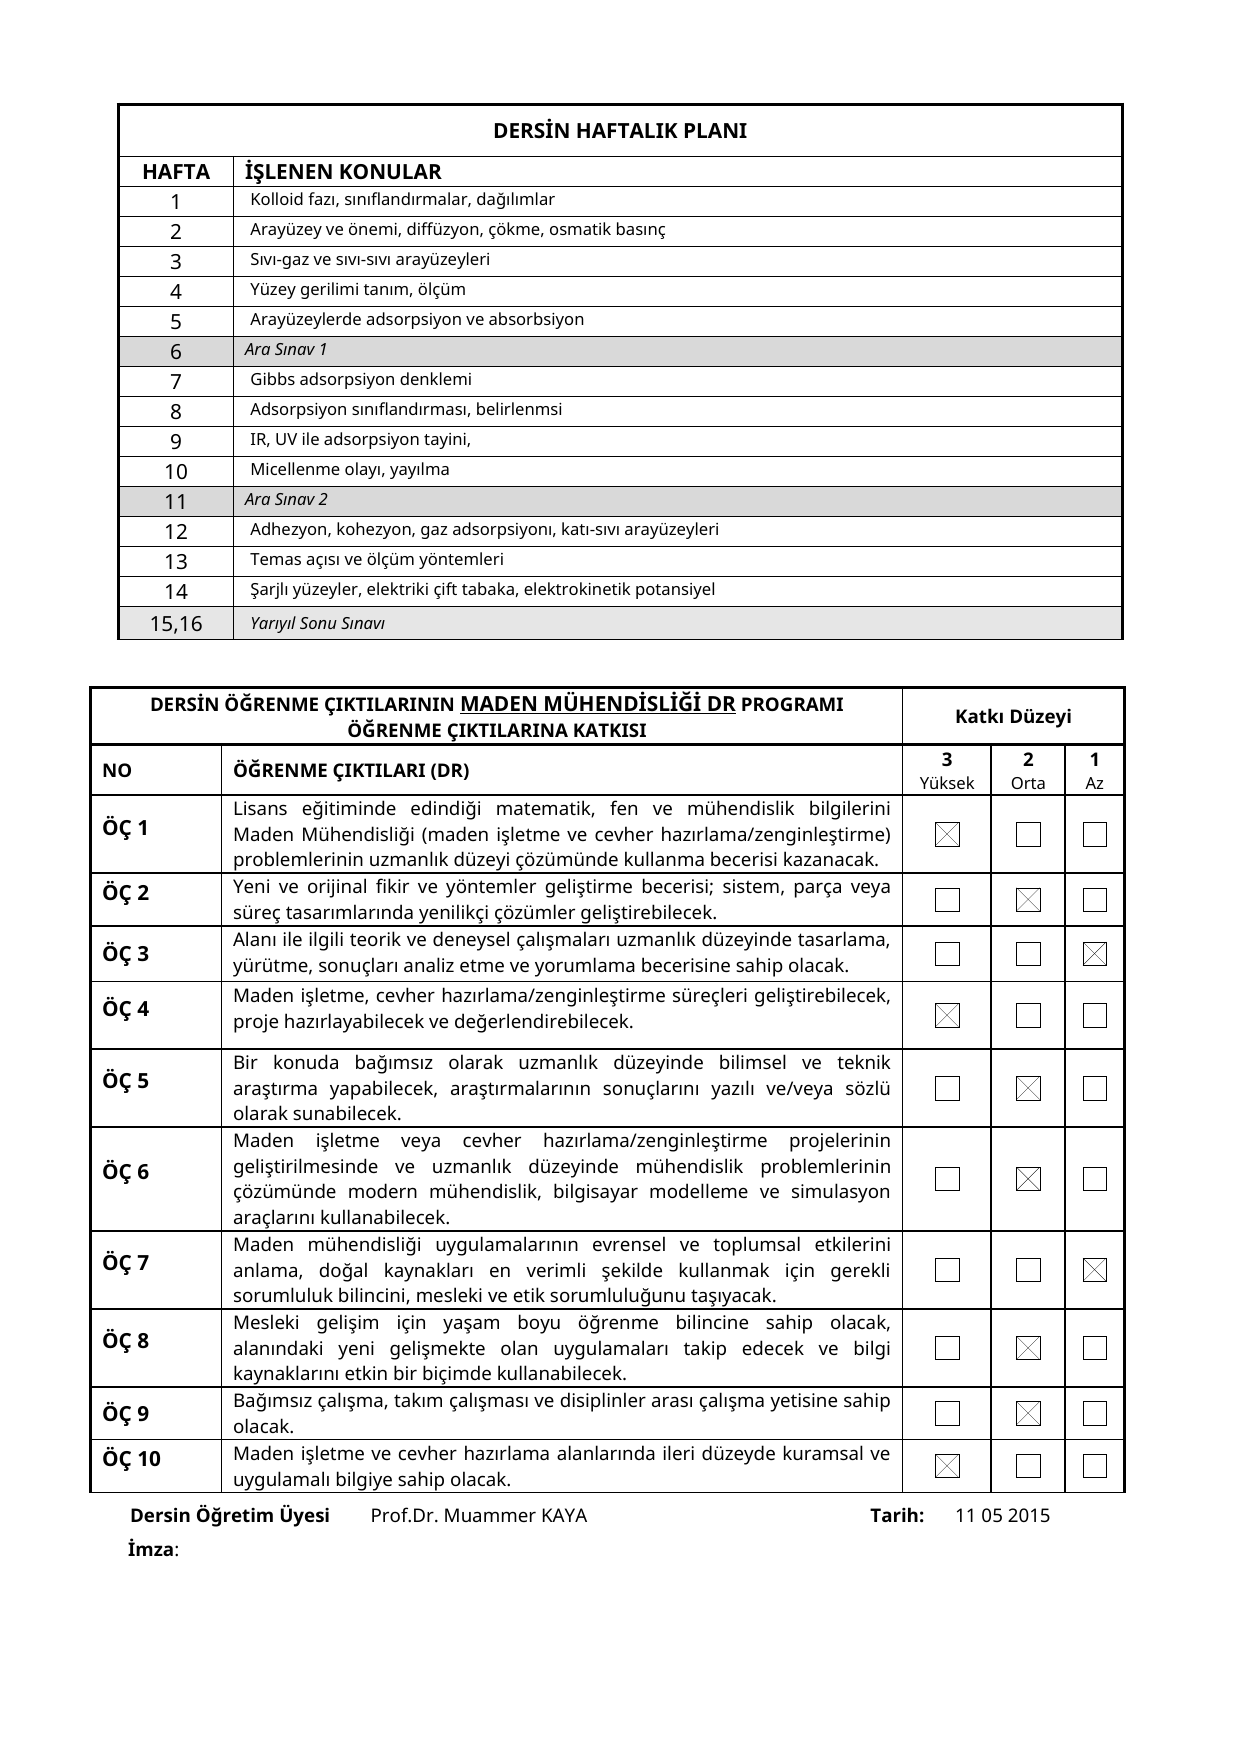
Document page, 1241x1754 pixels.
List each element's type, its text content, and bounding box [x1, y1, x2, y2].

table_header DERSİN ÖĞRENME ÇIKTILARININ MADEN MÜHENDİSLİĞİ DR PROGRAMI ÖĞRENME ÇIKTILARINA KATKISI [92, 689, 902, 743]
table_cell Şarjlı yüzeyler, elektriki çift tabaka, elektrokinetik potansiyel [234, 577, 1121, 606]
table_cell [1066, 1440, 1123, 1491]
table_cell [903, 1128, 990, 1230]
table_cell Arayüzey ve önemi, diffüzyon, çökme, osmatik basınç [234, 217, 1121, 246]
table_cell [992, 1232, 1064, 1308]
table_cell Lisans eğitiminde edindiği matematik, fen ve mühendislik bilgilerini Maden Mühendisliği (maden işletme ve cevher hazırlama/zenginleştirme) problemlerinin uzmanlık düzeyi çözümünde kullanma becerisi kazanacak. [222, 796, 902, 872]
table_cell Mesleki gelişim için yaşam boyu öğrenme bilincine sahip olacak, alanındaki yeni gelişmekte olan uygulamaları takip edecek ve bilgi kaynaklarını etkin bir biçimde kullanabilecek. [222, 1310, 902, 1386]
table_cell IR, UV ile adsorpsiyon tayini, [234, 427, 1121, 456]
table_cell ÖÇ 8 [92, 1310, 221, 1386]
table_cell [992, 1388, 1064, 1439]
table_cell Alanı ile ilgili teorik ve deneysel çalışmaları uzmanlık düzeyinde tasarlama, yürütme, sonuçları analiz etme ve yorumlama becerisine sahip olacak. [222, 927, 902, 981]
table_cell 8 [120, 397, 233, 426]
table_cell HAFTA [120, 157, 233, 186]
table_cell Ara Sınav 1 [234, 337, 1121, 366]
table_cell 7 [120, 367, 233, 396]
table_cell Yüzey gerilimi tanım, ölçüm [234, 277, 1121, 306]
table_cell Ara Sınav 2 [234, 487, 1121, 516]
table_cell Maden mühendisliği uygulamalarının evrensel ve toplumsal etkilerini anlama, doğal kaynakları en verimli şekilde kullanmak için gerekli sorumluluk bilincini, mesleki ve etik sorumluluğunu taşıyacak. [222, 1232, 902, 1308]
table_cell [1066, 1128, 1123, 1230]
table_cell 6 [120, 337, 233, 366]
table_cell Temas açısı ve ölçüm yöntemleri [234, 547, 1121, 576]
table_cell Dersin Öğretim Üyesi [105, 1493, 355, 1536]
table_cell [903, 874, 990, 925]
table_cell [992, 982, 1064, 1048]
table_cell [992, 927, 1064, 981]
table_cell [992, 1310, 1064, 1386]
table_cell Maden işletme ve cevher hazırlama alanlarında ileri düzeyde kuramsal ve uygulamalı bilgiye sahip olacak. [222, 1440, 902, 1491]
table_cell [992, 1050, 1064, 1126]
table_cell [903, 1388, 990, 1439]
table_cell 1 Az [1066, 746, 1123, 794]
table_cell 2 [120, 217, 233, 246]
table_cell ÖÇ 10 [92, 1440, 221, 1491]
table_cell 3 [120, 247, 233, 276]
table_cell NO [92, 746, 221, 794]
table_cell ÖÇ 7 [92, 1232, 221, 1308]
table_cell ÖÇ 4 [92, 982, 221, 1048]
table_cell ÖÇ 5 [92, 1050, 221, 1126]
table_cell [1066, 796, 1123, 872]
table_cell Maden işletme veya cevher hazırlama/zenginleştirme projelerinin geliştirilmesinde ve uzmanlık düzeyinde mühendislik problemlerinin çözümünde modern mühendislik, bilgisayar modelleme ve simulasyon araçlarını kullanabilecek. [222, 1128, 902, 1230]
table_cell 14 [120, 577, 233, 606]
table_cell [903, 1310, 990, 1386]
table_cell Bağımsız çalışma, takım çalışması ve disiplinler arası çalışma yetisine sahip olacak. [222, 1388, 902, 1439]
table_cell Yeni ve orijinal fikir ve yöntemler geliştirme becerisi; sistem, parça veya süreç tasarımlarında yenilikçi çözümler geliştirebilecek. [222, 874, 902, 925]
table_cell [903, 982, 990, 1048]
table_cell 10 [120, 457, 233, 486]
table_cell [992, 874, 1064, 925]
table_cell [903, 1440, 990, 1491]
table_cell ÖĞRENME ÇIKTILARI (DR) [222, 746, 902, 794]
table_cell 2 Orta [992, 746, 1064, 794]
table_cell 3 Yüksek [903, 746, 990, 794]
table_cell [992, 1440, 1064, 1491]
text İmza: [118, 1536, 1122, 1562]
table_cell Arayüzeylerde adsorpsiyon ve absorbsiyon [234, 307, 1121, 336]
table_cell [903, 927, 990, 981]
table_cell Prof.Dr. Muammer KAYA [355, 1493, 855, 1536]
table_cell 9 [120, 427, 233, 456]
table_cell ÖÇ 3 [92, 927, 221, 981]
table_cell [992, 1128, 1064, 1230]
table_cell ÖÇ 2 [92, 874, 221, 925]
table_cell [903, 1232, 990, 1308]
table_cell 12 [120, 517, 233, 546]
table_cell [903, 796, 990, 872]
table_cell İŞLENEN KONULAR [234, 157, 1121, 186]
table_cell 5 [120, 307, 233, 336]
table_cell Maden işletme, cevher hazırlama/zenginleştirme süreçleri geliştirebilecek, proje hazırlayabilecek ve değerlendirebilecek. [222, 982, 902, 1048]
table_cell [1066, 982, 1123, 1048]
table_cell [992, 796, 1064, 872]
table_cell Micellenme olayı, yayılma [234, 457, 1121, 486]
table_cell 4 [120, 277, 233, 306]
table_cell Gibbs adsorpsiyon denklemi [234, 367, 1121, 396]
table_cell 15,16 [120, 607, 233, 639]
table_cell Adsorpsiyon sınıflandırması, belirlenmsi [234, 397, 1121, 426]
table_cell [1066, 1050, 1123, 1126]
table_cell [1066, 1310, 1123, 1386]
table_header DERSİN HAFTALIK PLANI [120, 106, 1121, 156]
table_cell [1066, 874, 1123, 925]
table_cell Yarıyıl Sonu Sınavı [234, 607, 1121, 639]
table_cell [1066, 1232, 1123, 1308]
table_header Katkı Düzeyi [903, 689, 1123, 743]
table_cell [1066, 1388, 1123, 1439]
table_cell Bir konuda bağımsız olarak uzmanlık düzeyinde bilimsel ve teknik araştırma yapabilecek, araştırmalarının sonuçlarını yazılı ve/veya sözlü olarak sunabilecek. [222, 1050, 902, 1126]
table_cell ÖÇ 9 [92, 1388, 221, 1439]
table_cell [903, 1050, 990, 1126]
table_cell Adhezyon, kohezyon, gaz adsorpsiyonı, katı-sıvı arayüzeyleri [234, 517, 1121, 546]
table_cell ÖÇ 6 [92, 1128, 221, 1230]
table_cell Kolloid fazı, sınıflandırmalar, dağılımlar [234, 187, 1121, 216]
table_cell Tarih: [855, 1493, 939, 1536]
table_cell 11 05 2015 [939, 1491, 1165, 1536]
table_cell [1066, 927, 1123, 981]
table_cell 1 [120, 187, 233, 216]
table_cell ÖÇ 1 [92, 796, 221, 872]
table_cell 13 [120, 547, 233, 576]
table_cell 11 [120, 487, 233, 516]
table_cell Sıvı-gaz ve sıvı-sıvı arayüzeyleri [234, 247, 1121, 276]
